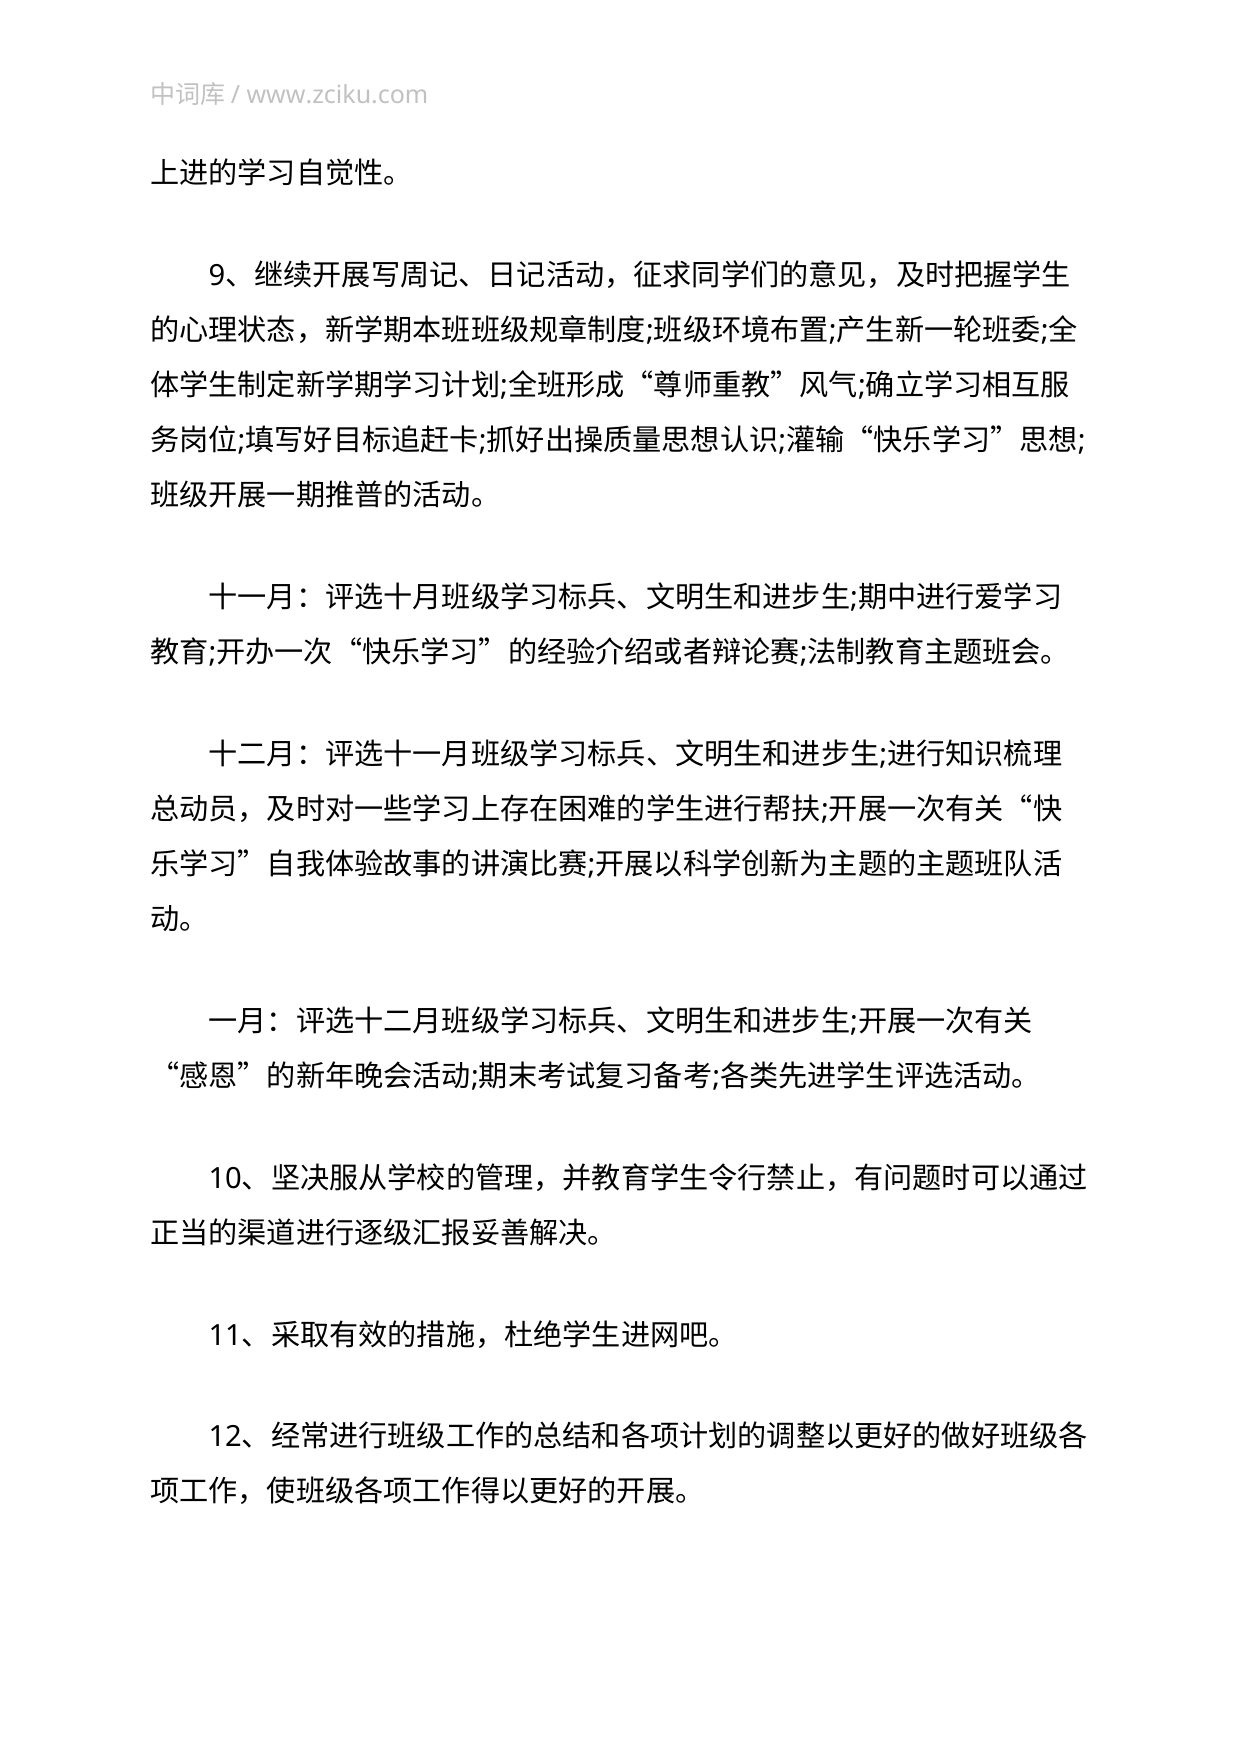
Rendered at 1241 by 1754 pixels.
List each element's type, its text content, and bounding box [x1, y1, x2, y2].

text 9、继续开展写周记、日记活动，征求同学们的意见，及时把握学生的心理状态，新学期本班班级规章制度;班级环境布置;产生新一轮班委;全体学生制定新学期学习计划;全班形成“尊师重教”风气;确立学习相互服务岗位;填写好目标追赶卡;抓好出操质量思想认识;灌输“快乐学习”思想;班级开展一期推普的活动。 [150, 252, 1090, 514]
text 十一月：评选十月班级学习标兵、文明生和进步生;期中进行爱学习教育;开办一次“快乐学习”的经验介绍或者辩论赛;法制教育主题班会。 [150, 573, 1090, 671]
text 10、坚决服从学校的管理，并教育学生令行禁止，有问题时可以通过正当的渠道进行逐级汇报妥善解决。 [150, 1154, 1090, 1252]
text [150, 150, 1090, 192]
text 12、经常进行班级工作的总结和各项计划的调整以更好的做好班级各项工作，使班级各项工作得以更好的开展。 [150, 1413, 1090, 1510]
text 十二月：评选十一月班级学习标兵、文明生和进步生;进行知识梳理总动员，及时对一些学习上存在困难的学生进行帮扶;开展一次有关“快乐学习”自我体验故事的讲演比赛;开展以科学创新为主题的主题班队活动。 [150, 731, 1090, 938]
text 一月：评选十二月班级学习标兵、文明生和进步生;开展一次有关“感恩”的新年晚会活动;期末考试复习备考;各类先进学生评选活动。 [150, 997, 1090, 1095]
text 11、采取有效的措施，杜绝学生进网吧。 [150, 1311, 1090, 1353]
